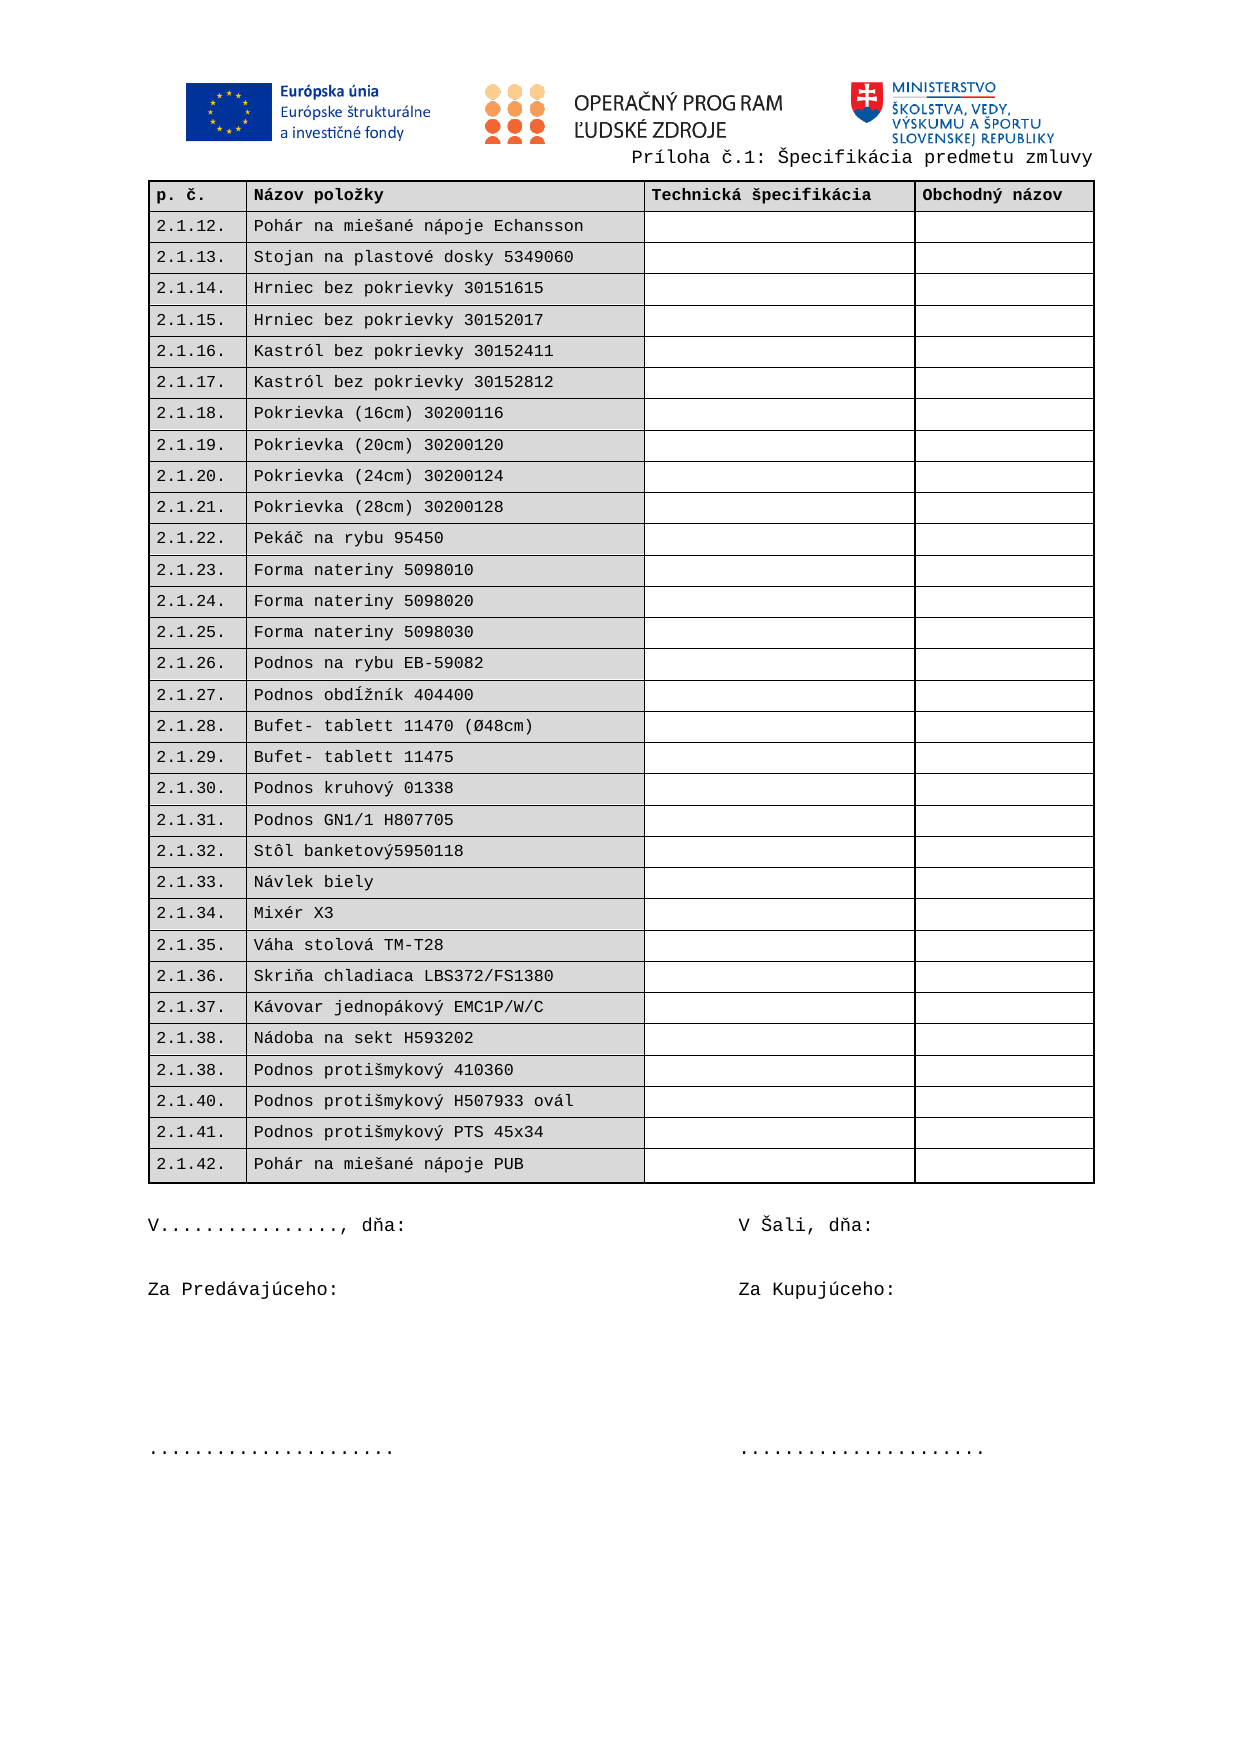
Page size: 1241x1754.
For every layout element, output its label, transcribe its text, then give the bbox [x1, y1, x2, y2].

table_cell Stôl banketový5950118 [247, 837, 644, 867]
table_cell Podnos protišmykový 410360 [247, 1056, 644, 1086]
table_cell [916, 649, 1093, 679]
table_cell 2.1.37. [150, 993, 246, 1023]
table_cell 2.1.41. [150, 1118, 246, 1148]
table_cell [916, 337, 1093, 367]
table_cell [645, 806, 914, 836]
table_cell [645, 368, 914, 398]
table_cell [916, 493, 1093, 523]
table_cell Bufet- tablett 11470 (Ø48cm) [247, 712, 644, 742]
table_cell [645, 899, 914, 929]
text Príloha č.1: Špecifikácia predmetu zmluvy [148, 148, 1093, 169]
table_cell [916, 743, 1093, 773]
table_cell Kastról bez pokrievky 30152812 [247, 368, 644, 398]
table_cell 2.1.24. [150, 587, 246, 617]
table_cell [645, 993, 914, 1023]
text ...................... ...................... [148, 1439, 1093, 1460]
table_cell Pekáč na rybu 95450 [247, 524, 644, 554]
table_cell [916, 212, 1093, 242]
table_cell 2.1.40. [150, 1087, 246, 1117]
picture [849, 81, 1056, 147]
table_cell 2.1.33. [150, 868, 246, 898]
table_cell [916, 1056, 1093, 1086]
table_cell [916, 524, 1093, 554]
table_cell 2.1.36. [150, 962, 246, 992]
table_cell [645, 524, 914, 554]
text V................, dňa: V Šali, dňa: [148, 1216, 1093, 1237]
table_cell Pohár na miešané nápoje Echansson [247, 212, 644, 242]
table_cell [645, 306, 914, 336]
table_cell Skriňa chladiaca LBS372/FS1380 [247, 962, 644, 992]
table_cell [916, 806, 1093, 836]
table_cell [916, 431, 1093, 461]
table_cell [916, 462, 1093, 492]
table_cell 2.1.19. [150, 431, 246, 461]
table_cell 2.1.32. [150, 837, 246, 867]
picture [185, 82, 431, 142]
table_cell 2.1.25. [150, 618, 246, 648]
table_cell [645, 962, 914, 992]
table_cell [645, 399, 914, 429]
table_cell 2.1.34. [150, 899, 246, 929]
table_cell [916, 618, 1093, 648]
table_cell Nádoba na sekt H593202 [247, 1024, 644, 1054]
table_cell 2.1.31. [150, 806, 246, 836]
table_cell [645, 556, 914, 586]
table_cell Pokrievka (28cm) 30200128 [247, 493, 644, 523]
table_cell 2.1.14. [150, 274, 246, 304]
table_cell 2.1.18. [150, 399, 246, 429]
table_cell [645, 649, 914, 679]
table_cell [645, 931, 914, 961]
table_cell 2.1.23. [150, 556, 246, 586]
table_cell 2.1.29. [150, 743, 246, 773]
table_cell 2.1.27. [150, 681, 246, 711]
table_cell Kastról bez pokrievky 30152411 [247, 337, 644, 367]
table_cell Podnos protišmykový PTS 45x34 [247, 1118, 644, 1148]
table_cell [916, 368, 1093, 398]
table_cell [645, 337, 914, 367]
table_cell [645, 1118, 914, 1148]
table_cell 2.1.26. [150, 649, 246, 679]
table_cell Mixér X3 [247, 899, 644, 929]
table_cell 2.1.38. [150, 1056, 246, 1086]
table_cell [645, 243, 914, 273]
table_cell [916, 1149, 1093, 1182]
table_cell [916, 1087, 1093, 1117]
table_cell [916, 993, 1093, 1023]
table_cell Podnos na rybu EB-59082 [247, 649, 644, 679]
table_cell [916, 1118, 1093, 1148]
table_cell [916, 399, 1093, 429]
table_cell 2.1.13. [150, 243, 246, 273]
table_cell [645, 1024, 914, 1054]
table_cell [916, 931, 1093, 961]
table_cell [645, 743, 914, 773]
table_cell [916, 681, 1093, 711]
table_cell Hrniec bez pokrievky 30151615 [247, 274, 644, 304]
table_cell [916, 837, 1093, 867]
table_cell [916, 868, 1093, 898]
table_cell [645, 681, 914, 711]
table_cell 2.1.30. [150, 774, 246, 804]
table_header Technická špecifikácia [645, 182, 914, 211]
table_cell Kávovar jednopákový EMC1P/W/C [247, 993, 644, 1023]
table_cell 2.1.15. [150, 306, 246, 336]
table_cell 2.1.17. [150, 368, 246, 398]
table_cell [645, 212, 914, 242]
table_cell 2.1.42. [150, 1149, 246, 1182]
table_cell Pohár na miešané nápoje PUB [247, 1149, 644, 1182]
table_cell [645, 618, 914, 648]
table_cell 2.1.12. [150, 212, 246, 242]
table_cell Váha stolová TM-T28 [247, 931, 644, 961]
text Za Predávajúceho: Za Kupujúceho: [148, 1279, 1093, 1301]
table_cell [916, 556, 1093, 586]
table_cell [916, 306, 1093, 336]
table_cell [916, 1024, 1093, 1054]
table_cell Forma nateriny 5098010 [247, 556, 644, 586]
table_cell [916, 243, 1093, 273]
table_cell Bufet- tablett 11475 [247, 743, 644, 773]
table_cell Návlek biely [247, 868, 644, 898]
table_cell Stojan na plastové dosky 5349060 [247, 243, 644, 273]
table_cell [916, 712, 1093, 742]
table_header Názov položky [247, 182, 644, 211]
table_header p. č. [150, 182, 246, 211]
table_cell [645, 868, 914, 898]
table_cell 2.1.28. [150, 712, 246, 742]
table_cell Hrniec bez pokrievky 30152017 [247, 306, 644, 336]
table_cell 2.1.38. [150, 1024, 246, 1054]
table_cell 2.1.16. [150, 337, 246, 367]
table_cell Podnos protišmykový H507933 ovál [247, 1087, 644, 1117]
table_cell 2.1.35. [150, 931, 246, 961]
table_cell 2.1.21. [150, 493, 246, 523]
table_cell Pokrievka (24cm) 30200124 [247, 462, 644, 492]
table_cell 2.1.20. [150, 462, 246, 492]
table_cell [645, 431, 914, 461]
table_cell [645, 274, 914, 304]
table_cell [645, 837, 914, 867]
table_cell [916, 962, 1093, 992]
table_cell [645, 462, 914, 492]
table_cell [645, 1149, 914, 1182]
table_cell [916, 587, 1093, 617]
table_cell Pokrievka (20cm) 30200120 [247, 431, 644, 461]
table_cell [645, 774, 914, 804]
table_cell [645, 1056, 914, 1086]
table_cell 2.1.22. [150, 524, 246, 554]
table_cell [645, 493, 914, 523]
table_cell Pokrievka (16cm) 30200116 [247, 399, 644, 429]
table_cell Forma nateriny 5098020 [247, 587, 644, 617]
picture [485, 84, 782, 144]
table_cell Podnos kruhový 01338 [247, 774, 644, 804]
table_cell Podnos GN1/1 H807705 [247, 806, 644, 836]
table_cell [916, 774, 1093, 804]
table_header Obchodný názov [916, 182, 1093, 211]
table_cell Podnos obdĺžník 404400 [247, 681, 644, 711]
table_cell [645, 587, 914, 617]
table_cell [916, 899, 1093, 929]
table_cell [916, 274, 1093, 304]
table_cell [645, 1087, 914, 1117]
table_cell Forma nateriny 5098030 [247, 618, 644, 648]
table_cell [645, 712, 914, 742]
